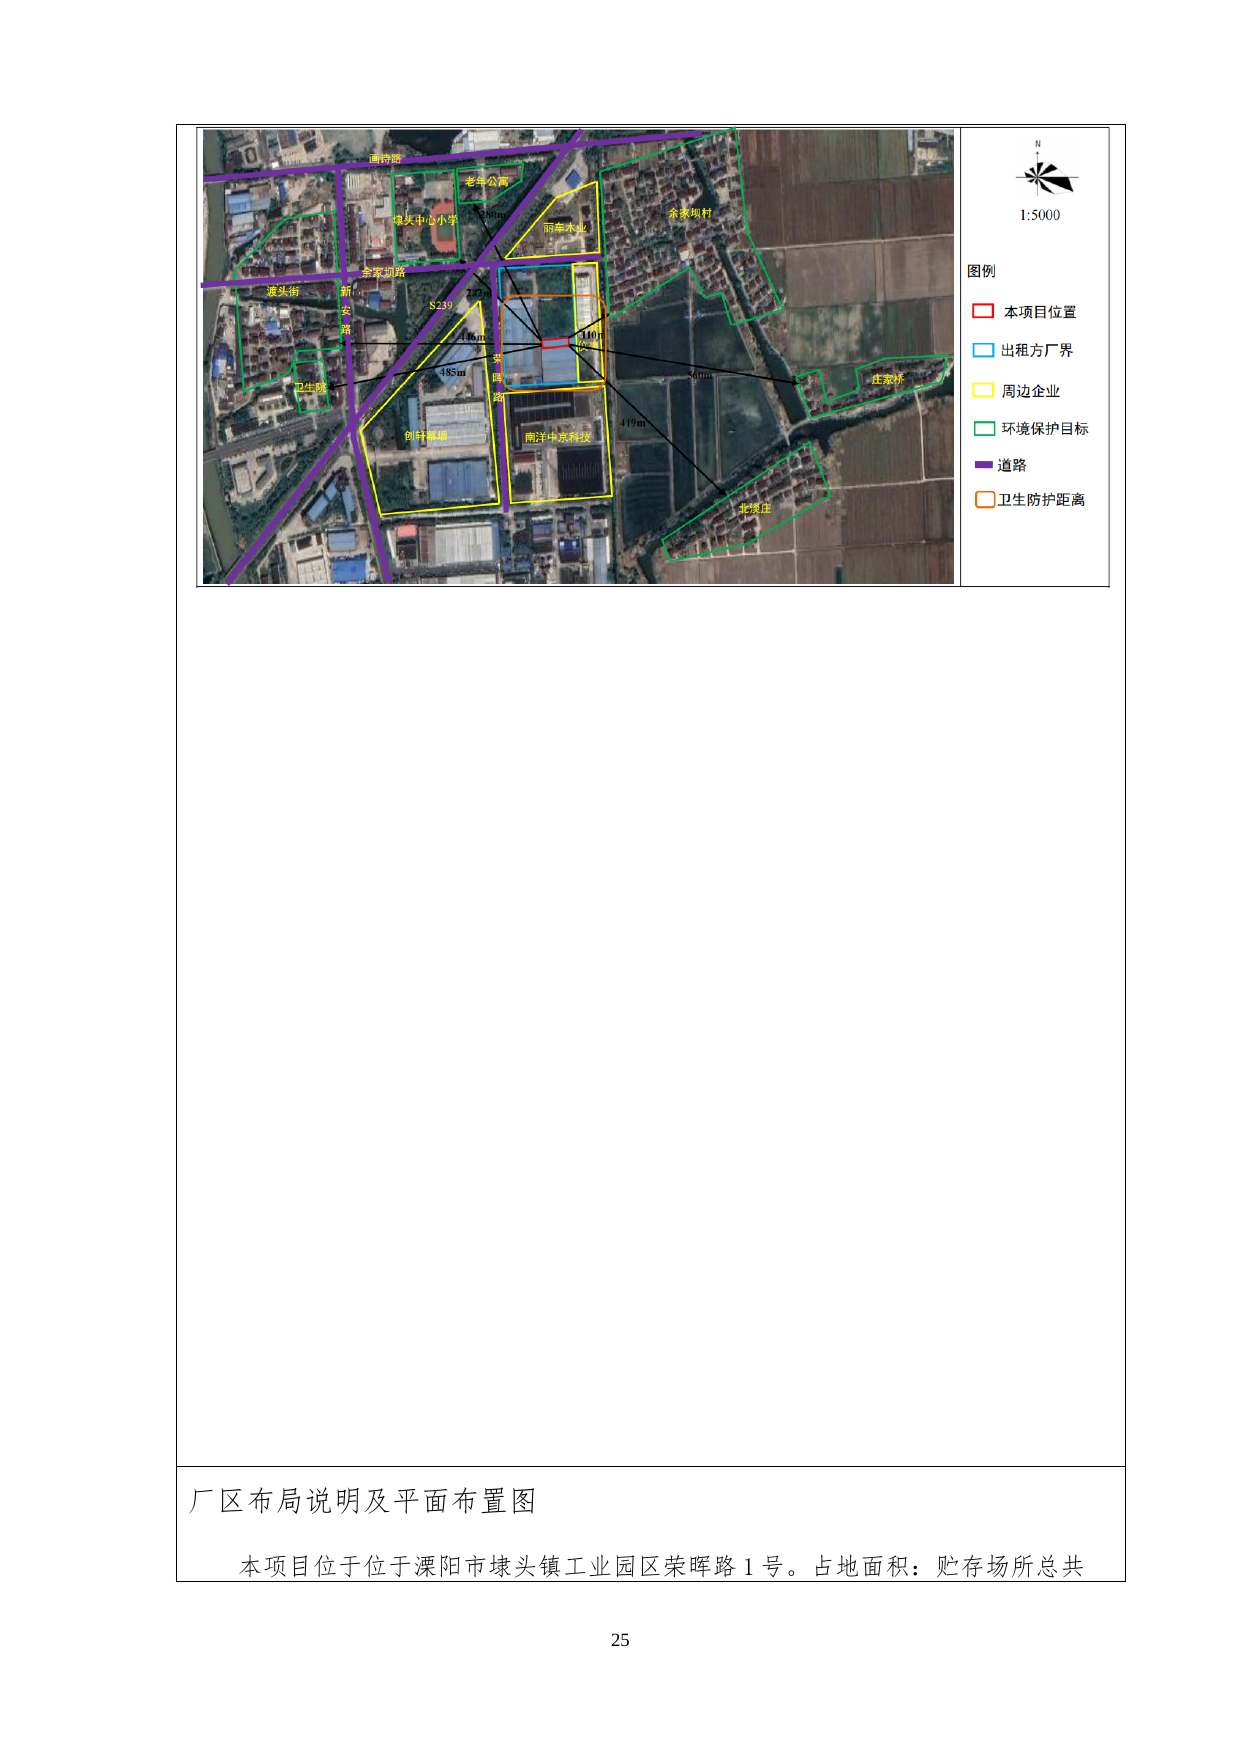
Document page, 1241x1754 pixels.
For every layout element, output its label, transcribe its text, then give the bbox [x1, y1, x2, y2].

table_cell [177, 1467, 1125, 1581]
table_cell 周边环境简述及地理位置图 项目所在区域北面为余家坝路，隔路为江苏丽车木业有限公司，东面为江苏贝菲自动化仪表有限公司，南面为江苏南洋中京科技有限公司，西侧为江苏创轩幕墙有限公司。 [177, 125, 1125, 1466]
picture [187, 125, 1114, 588]
